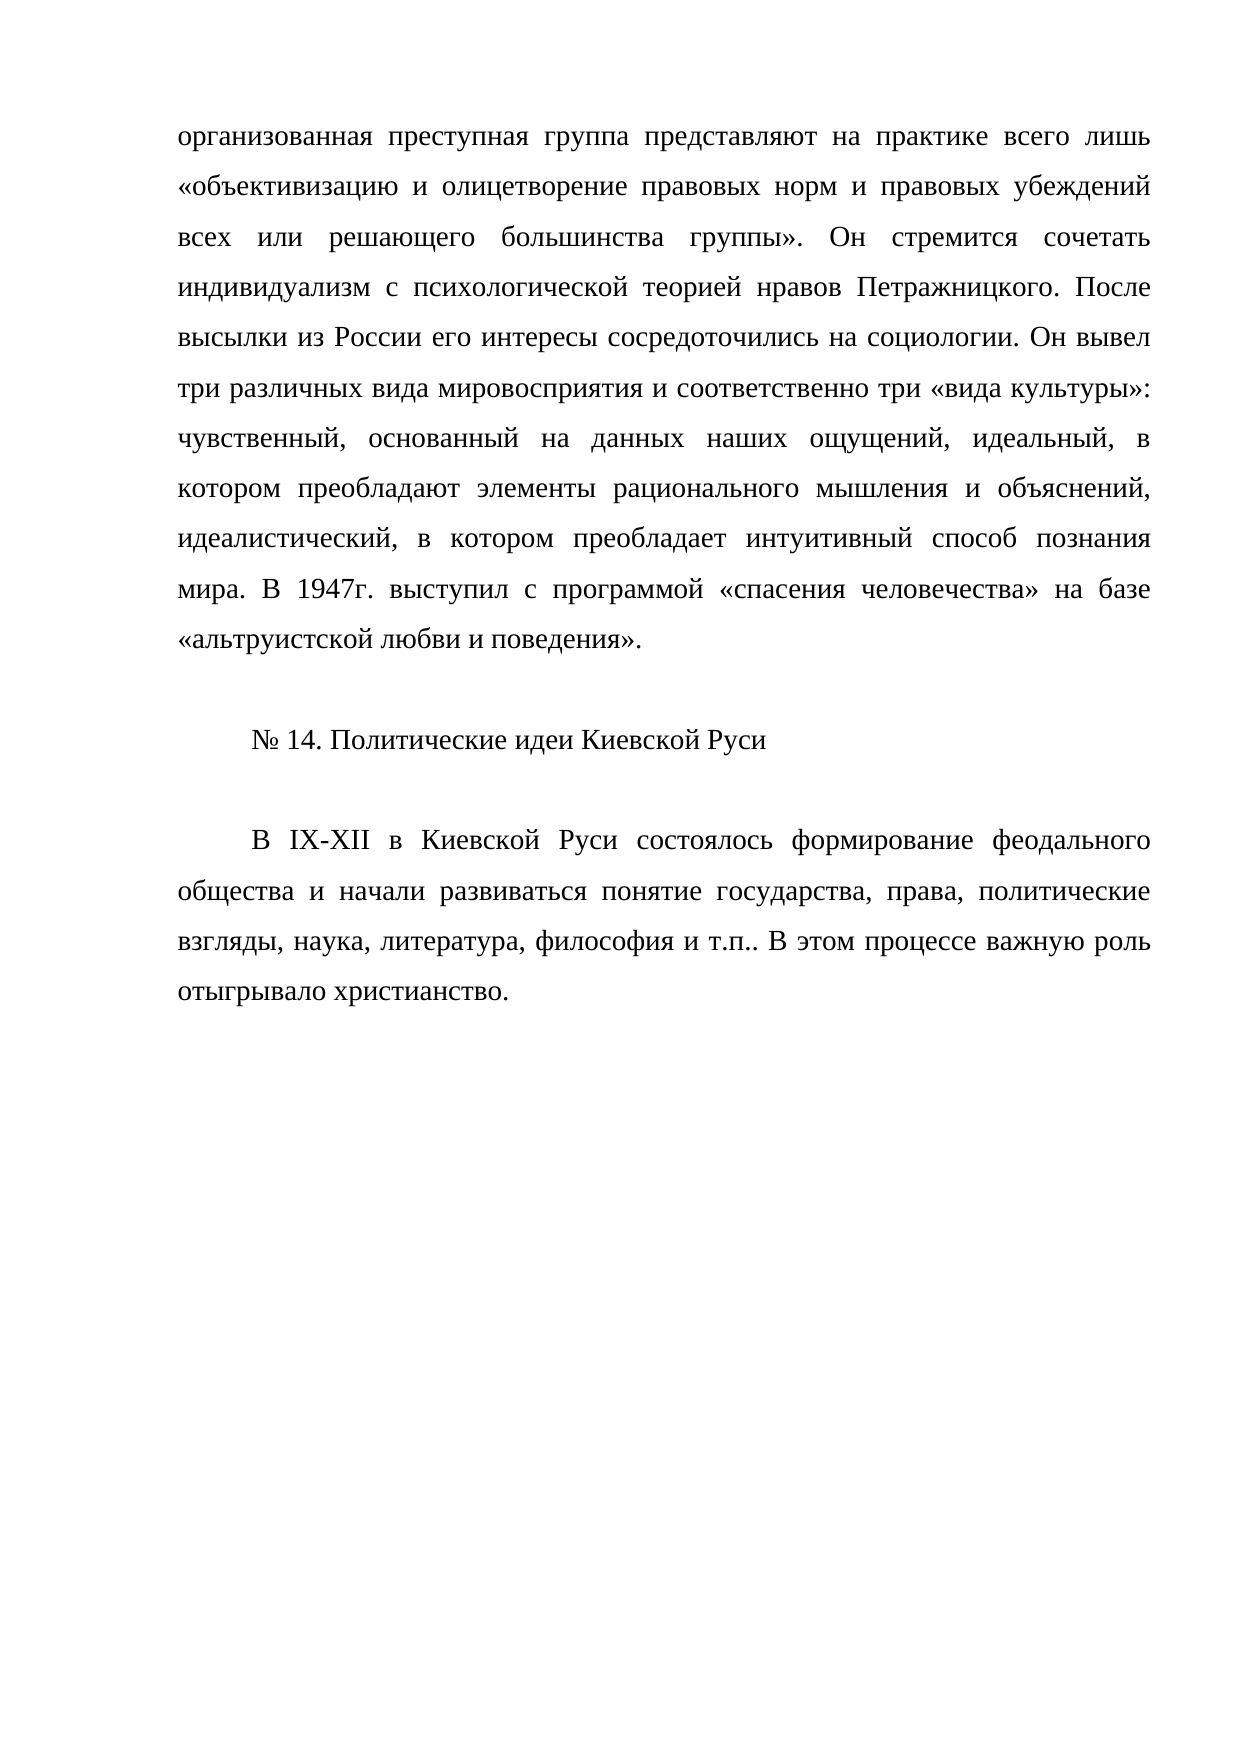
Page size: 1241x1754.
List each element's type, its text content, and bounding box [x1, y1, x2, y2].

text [177, 118, 1152, 655]
text № 14. Политические идеи Киевской Руси [177, 722, 1152, 755]
text В ІХ-ХІІ в Киевской Руси состоялось формирование феодального общества и начали развиваться понятие государства, права, политические взгляды, наука, литература, философия и т.п.. В этом процессе важную роль отыгрывало христианство. [177, 822, 1152, 1007]
